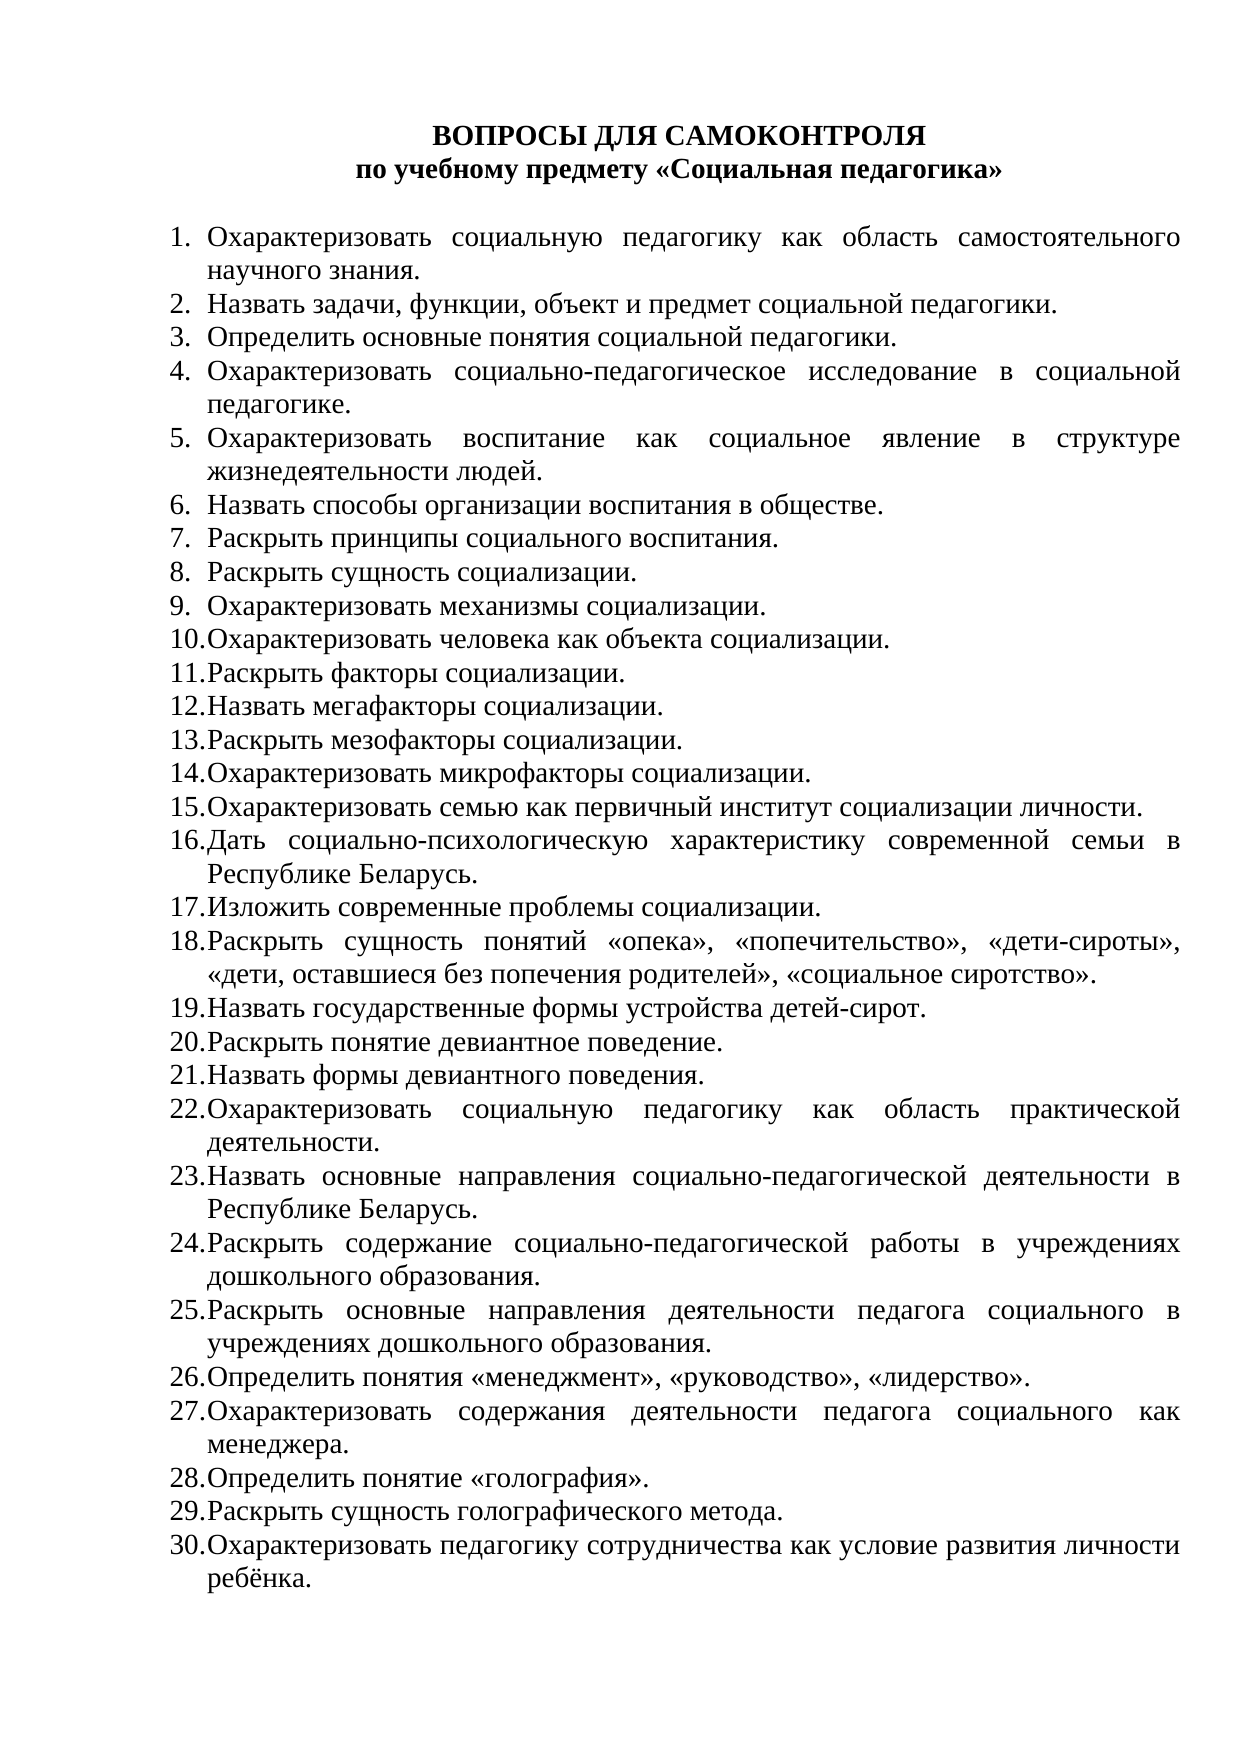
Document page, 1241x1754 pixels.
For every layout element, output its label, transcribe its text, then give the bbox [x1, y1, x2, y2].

list Назвать основные направления социально-педагогической деятельности в Республике Беларусь. [169, 1158, 1181, 1225]
list Охарактеризовать механизмы социализации. [169, 588, 1181, 621]
list Охарактеризовать микрофакторы социализации. [169, 755, 1181, 789]
list Изложить современные проблемы социализации. [169, 889, 1181, 923]
list Раскрыть основные направления деятельности педагога социального в учреждениях дошкольного образования. [169, 1292, 1181, 1359]
list Охарактеризовать воспитание как социальное явление в структуре жизнедеятельности людей. [169, 420, 1181, 487]
text по учебному предмету «Социальная педагогика» [177, 152, 1181, 185]
list Охарактеризовать социальную педагогику как область практической деятельности. [169, 1091, 1181, 1158]
list Раскрыть понятие девиантное поведение. [169, 1024, 1181, 1057]
list Охарактеризовать человека как объекта социализации. [169, 621, 1181, 655]
list Охарактеризовать семью как первичный институт социализации личности. [169, 789, 1181, 822]
list Назвать задачи, функции, объект и предмет социальной педагогики. [169, 286, 1181, 319]
list Охарактеризовать содержания деятельности педагога социального как менеджера. [169, 1393, 1181, 1460]
list Определить основные понятия социальной педагогики. [169, 319, 1181, 353]
list Раскрыть мезофакторы социализации. [169, 722, 1181, 755]
list Раскрыть сущность понятий «опека», «попечительство», «дети-сироты», «дети, оставшиеся без попечения родителей», «социальное сиротство». [169, 923, 1181, 990]
list Назвать способы организации воспитания в обществе. [169, 487, 1181, 521]
list Раскрыть факторы социализации. [169, 655, 1181, 688]
text ВОПРОСЫ ДЛЯ САМОКОНТРОЛЯ [177, 118, 1181, 152]
list Дать социально-психологическую характеристику современной семьи в Республике Беларусь. [169, 822, 1181, 889]
list Охарактеризовать социально-педагогическое исследование в социальной педагогике. [169, 353, 1181, 420]
list Назвать мегафакторы социализации. [169, 688, 1181, 722]
list Назвать формы девиантного поведения. [169, 1057, 1181, 1091]
list Раскрыть содержание социально-педагогической работы в учреждениях дошкольного образования. [169, 1225, 1181, 1292]
list Назвать государственные формы устройства детей-сирот. [169, 990, 1181, 1024]
list Раскрыть принципы социального воспитания. [169, 521, 1181, 554]
list Определить понятия «менеджмент», «руководство», «лидерство». [169, 1359, 1181, 1393]
list Охарактеризовать социальную педагогику как область самостоятельного научного знания. [169, 219, 1181, 286]
list Охарактеризовать педагогику сотрудничества как условие развития личности ребёнка. [169, 1527, 1181, 1594]
list Раскрыть сущность голографического метода. [169, 1493, 1181, 1527]
list Раскрыть сущность социализации. [169, 554, 1181, 588]
list Определить понятие «голография». [169, 1460, 1181, 1493]
